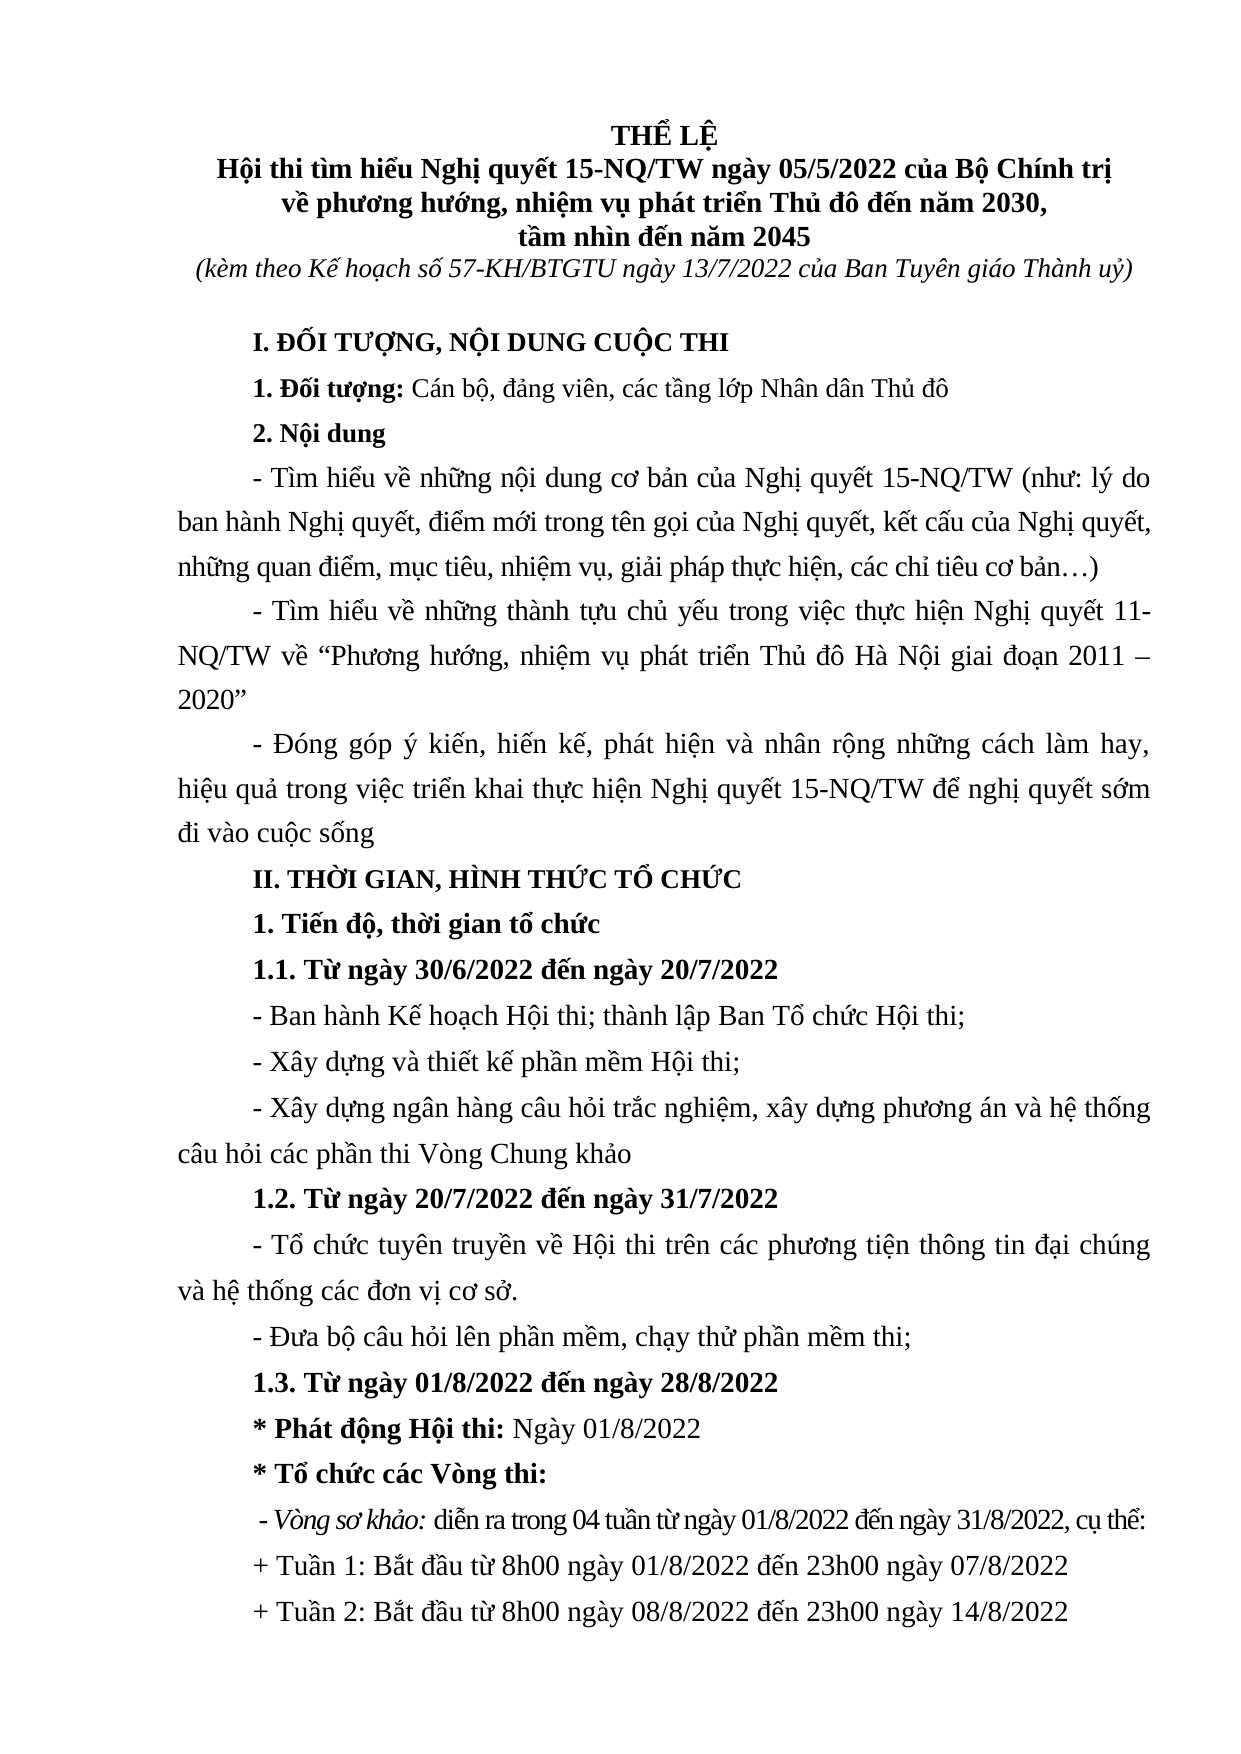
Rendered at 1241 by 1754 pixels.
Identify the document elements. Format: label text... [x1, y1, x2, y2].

text về phương hướng, nhiệm vụ phát triển Thủ đô đến năm 2030, [177, 185, 1152, 219]
text THỂ LỆ [177, 118, 1152, 152]
text - Xây dựng ngân hàng câu hỏi trắc nghiệm, xây dựng phương án và hệ thống câu hỏi các phần thi Vòng Chung khảo [177, 1081, 1152, 1172]
text - Tìm hiểu về những thành tựu chủ yếu trong việc thực hiện Nghị quyết 11-NQ/TW về “Phương hướng, nhiệm vụ phát triển Thủ đô Hà Nội giai đoạn 2011 – 2020” [177, 585, 1152, 718]
text Hội thi tìm hiểu Nghị quyết 15-NQ/TW ngày 05/5/2022 của Bộ Chính trị [177, 152, 1152, 185]
text 1. Tiến độ, thời gian tổ chức [177, 897, 1152, 943]
text tầm nhìn đến năm 2045 [177, 219, 1152, 252]
text II. THỜI GIAN, HÌNH THỨC TỔ CHỨC [177, 851, 1152, 897]
text - Tổ chức tuyên truyền về Hội thi trên các phương tiện thông tin đại chúng và hệ thống các đơn vị cơ sở. [177, 1218, 1152, 1310]
text (kèm theo Kế hoạch số 57-KH/BTGTU ngày 13/7/2022 của Ban Tuyên giáo Thành uỷ) [177, 252, 1152, 283]
text - Đưa bộ câu hỏi lên phần mềm, chạy thử phần mềm thi; [177, 1310, 1152, 1356]
text ĐỐI TƯỢNG, NỘI DUNG CUỘC THI [177, 314, 1152, 360]
text * Phát động Hội thi: Ngày 01/8/2022 [177, 1401, 1152, 1447]
text 1.2. Từ ngày 20/7/2022 đến ngày 31/7/2022 [177, 1172, 1152, 1218]
text 2. Nội dung [177, 406, 1152, 452]
text - Xây dựng và thiết kế phần mềm Hội thi; [177, 1035, 1152, 1081]
text - Vòng sơ khảo: diễn ra trong 04 tuần từ ngày 01/8/2022 đến ngày 31/8/2022, cụ thể: [177, 1493, 1152, 1539]
text - Ban hành Kế hoạch Hội thi; thành lập Ban Tổ chức Hội thi; [177, 989, 1152, 1035]
text * Tổ chức các Vòng thi: [177, 1447, 1152, 1493]
text 1.1. Từ ngày 30/6/2022 đến ngày 20/7/2022 [177, 943, 1152, 989]
text 1. Đối tượng: Cán bộ, đảng viên, các tầng lớp Nhân dân Thủ đô [177, 360, 1152, 406]
text - Đóng góp ý kiến, hiến kế, phát hiện và nhân rộng những cách làm hay, hiệu quả trong việc triển khai thực hiện Nghị quyết 15-NQ/TW để nghị quyết sớm đi vào cuộc sống [177, 718, 1152, 851]
text - Tìm hiểu về những nội dung cơ bản của Nghị quyết 15-NQ/TW (như: lý do ban hành Nghị quyết, điểm mới trong tên gọi của Nghị quyết, kết cấu của Nghị quyết, những quan điểm, mục tiêu, nhiệm vụ, giải pháp thực hiện, các chỉ tiêu cơ bản…) [177, 452, 1152, 585]
text + Tuần 1: Bắt đầu từ 8h00 ngày 01/8/2022 đến 23h00 ngày 07/8/2022 [177, 1539, 1152, 1585]
text + Tuần 2: Bắt đầu từ 8h00 ngày 08/8/2022 đến 23h00 ngày 14/8/2022 [177, 1585, 1152, 1631]
text 1.3. Từ ngày 01/8/2022 đến ngày 28/8/2022 [177, 1356, 1152, 1401]
